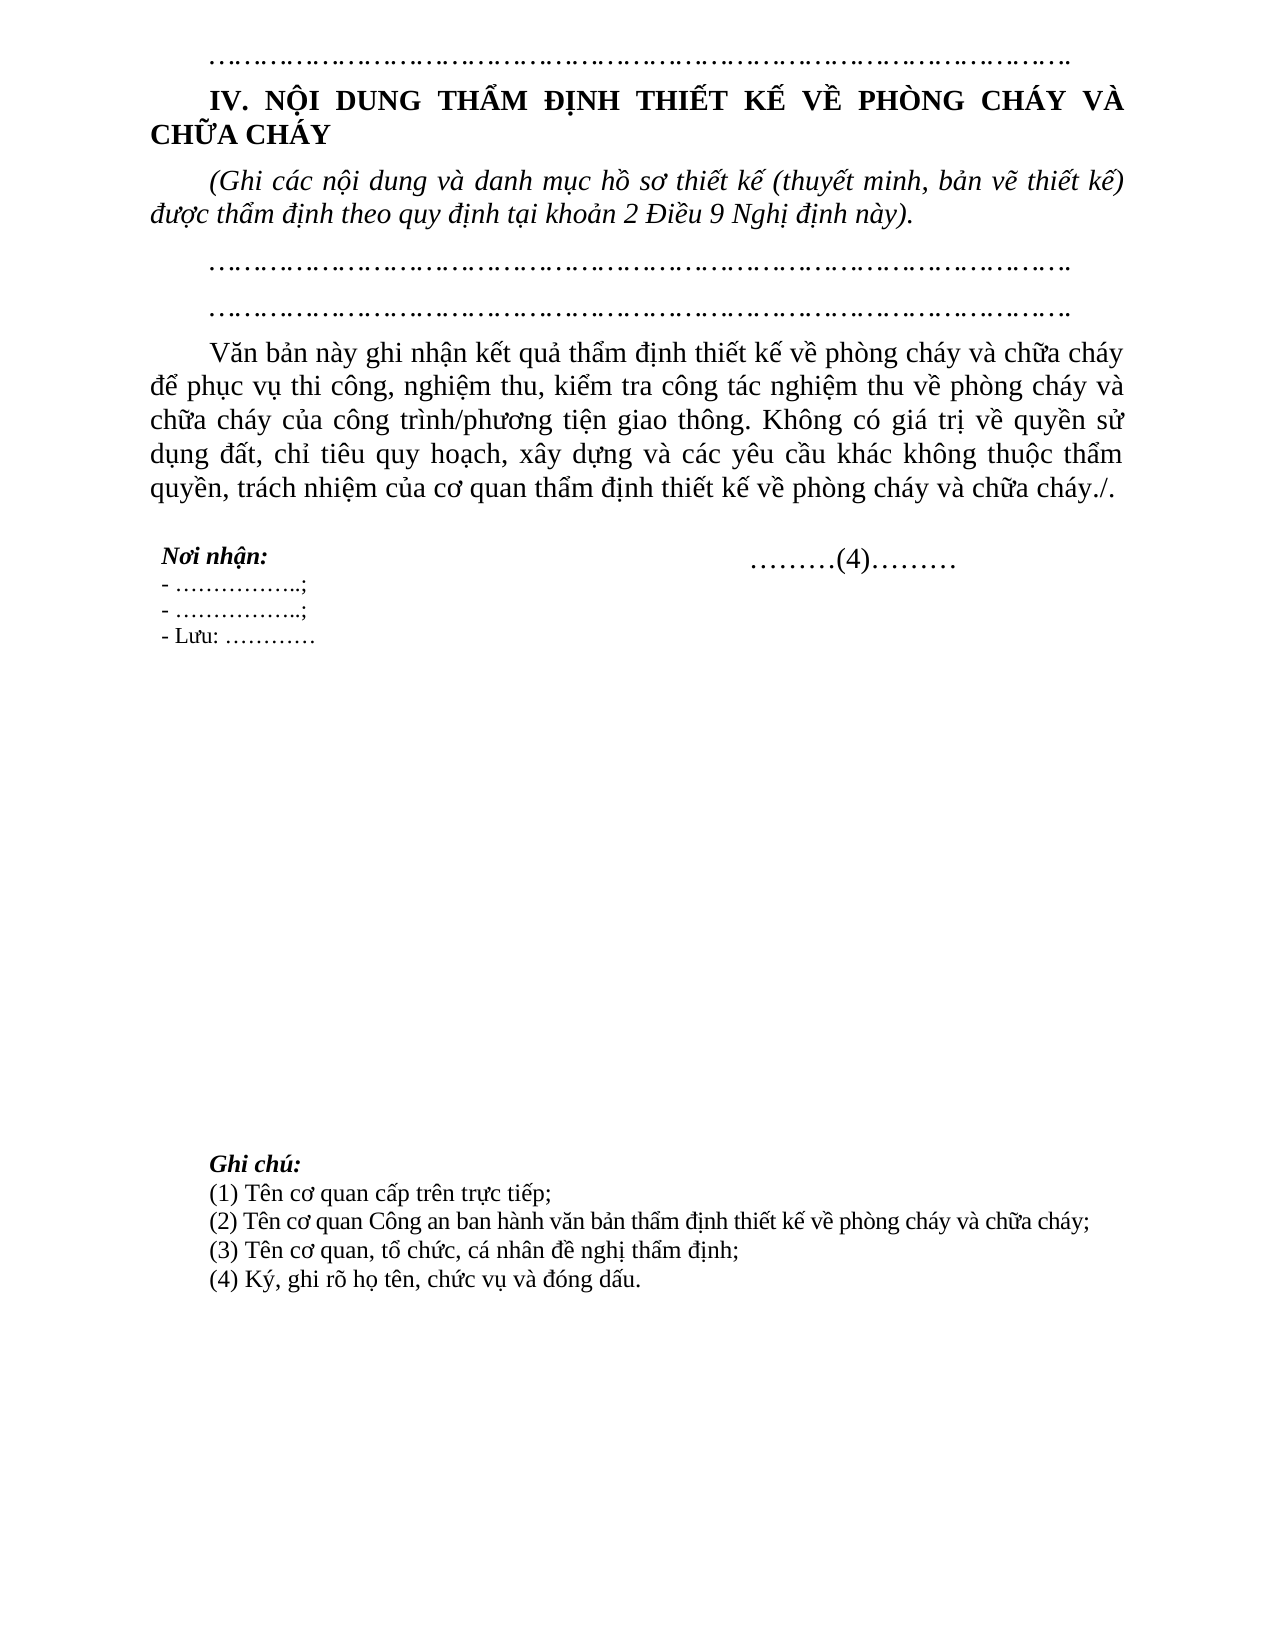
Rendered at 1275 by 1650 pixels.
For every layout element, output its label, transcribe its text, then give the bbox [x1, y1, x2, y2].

table_header ………(4)……… [611, 541, 1095, 649]
text (Ghi các nội dung và danh mục hồ sơ thiết kế (thuyết minh, bản vẽ thiết kế) được thẩm định theo quy định tại khoản 2 Điều 9 Nghị định này). [150, 163, 1125, 230]
text ………………………………………………………………………………………. [150, 289, 1125, 322]
text (3) Tên cơ quan, tổ chức, cá nhân đề nghị thẩm định; [150, 1235, 1125, 1264]
text Ghi chú: [150, 1149, 1125, 1178]
text Văn bản này ghi nhận kết quả thẩm định thiết kế về phòng cháy và chữa cháy để phục vụ thi công, nghiệm thu, kiểm tra công tác nghiệm thu về phòng cháy và chữa cháy của công trình/phương tiện giao thông. Không có giá trị về quyền sử dụng đất, chỉ tiêu quy hoạch, xây dựng và các yêu cầu khác không thuộc thẩm quyền, trách nhiệm của cơ quan thẩm định thiết kế về phòng cháy và chữa cháy./. [150, 335, 1125, 503]
text IV. NỘI DUNG THẨM ĐỊNH THIẾT KẾ VỀ PHÒNG CHÁY VÀ CHỮA CHÁY [150, 83, 1125, 151]
text (4) Ký, ghi rõ họ tên, chức vụ và đóng dấu. [150, 1264, 1125, 1293]
text (2) Tên cơ quan Công an ban hành văn bản thẩm định thiết kế về phòng cháy và chữa cháy; [150, 1206, 1125, 1235]
text ………………………………………………………………………………………. [150, 243, 1125, 276]
text ………………………………………………………………………………………. [150, 37, 1125, 71]
table_header Nơi nhận: - ……………..; - ……………..; - Lưu: ………… [150, 541, 611, 649]
text (1) Tên cơ quan cấp trên trực tiếp; [150, 1178, 1125, 1206]
